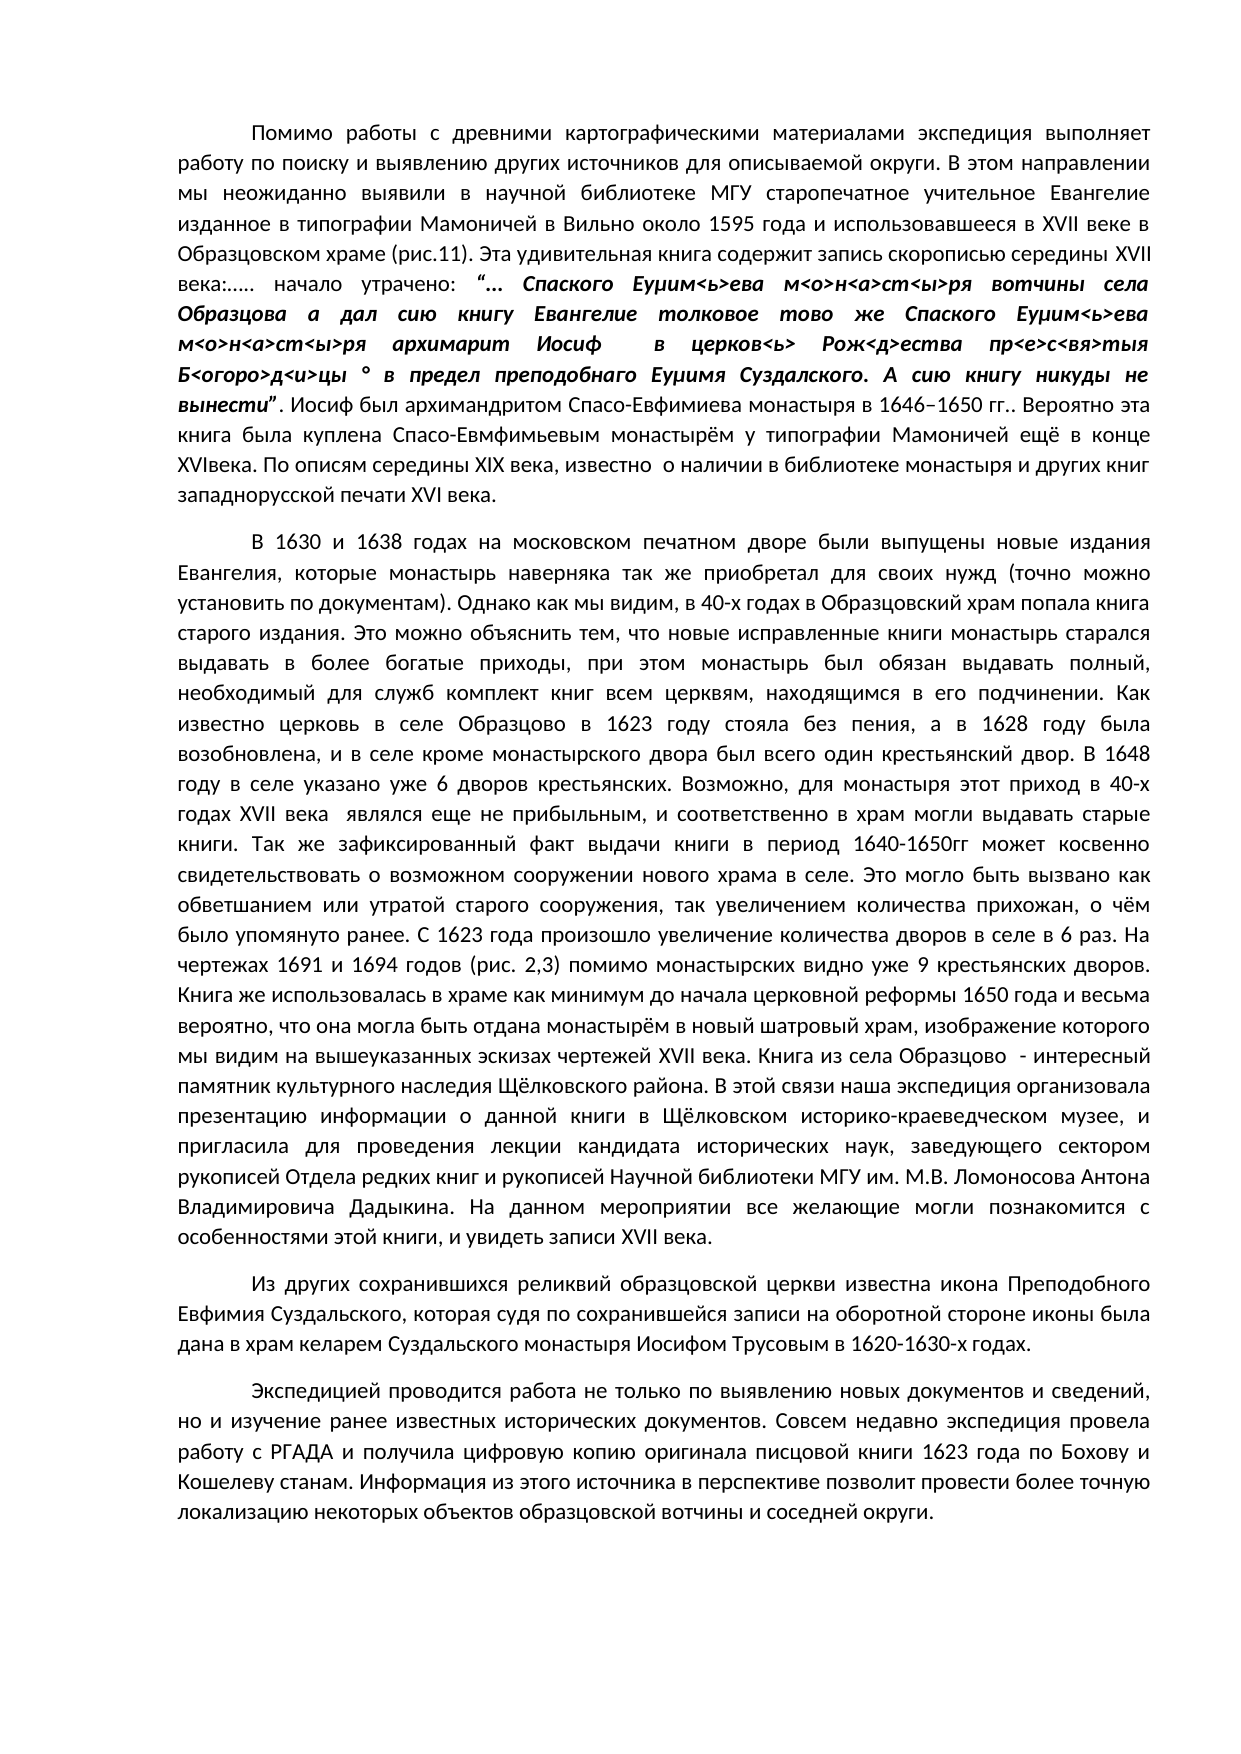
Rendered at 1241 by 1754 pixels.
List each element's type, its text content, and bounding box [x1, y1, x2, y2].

text Помимо работы с древними картографическими материалами экспедиция выполняет работу по поиску и выявлению других источников для описываемой округи. В этом направлении мы неожиданно выявили в научной библиотеке МГУ старопечатное учительное Евангелие изданное в типографии Мамоничей в Вильно около 1595 года и использовавшееся в XVII веке в Образцовском храме (рис.11). Эта удивительная книга содержит запись скорописью середины XVII века:….. начало утрачено: “... Спаского Еуµим<ь>ева м<о>н<а>ст<ы>ря вотчины села Образцова а дал сию книгу Евангелие толковое тово же Спаского Еуµим<ь>ева м<о>н<а>ст<ы>ря архимарит Иосиф в церков<ь> Рож<д>ества пр<е>с<вя>тыя Б<огоро>д<и>цы ° в предел преподобнаго Еуµимя Суздалского. А сию книгу никуды не вынести”. Иосиф был архимандритом Спасо-Евфимиева монастыря в 1646–1650 гг.. Вероятно эта книга была куплена Спасо-Евмфимьевым монастырём у типографии Мамоничей ещё в конце XVIвека. По описям середины XIX века, известно о наличии в библиотеке монастыря и других книг западнорусской печати XVI века. [177, 118, 1152, 509]
text Из других сохранившихся реликвий образцовской церкви известна икона Преподобного Евфимия Суздальского, которая судя по сохранившейся записи на оборотной стороне иконы была дана в храм келарем Суздальского монастыря Иосифом Трусовым в 1620-1630-х годах. [177, 1269, 1152, 1358]
text Экспедицией проводится работа не только по выявлению новых документов и сведений, но и изучение ранее известных исторических документов. Совсем недавно экспедиция провела работу с РГАДА и получила цифровую копию оригинала писцовой книги 1623 года по Бохову и Кошелеву станам. Информация из этого источника в перспективе позволит провести более точную локализацию некоторых объектов образцовской вотчины и соседней округи. [177, 1376, 1152, 1525]
text В 1630 и 1638 годах на московском печатном дворе были выпущены новые издания Евангелия, которые монастырь наверняка так же приобретал для своих нужд (точно можно установить по документам). Однако как мы видим, в 40-х годах в Образцовский храм попала книга старого издания. Это можно объяснить тем, что новые исправленные книги монастырь старался выдавать в более богатые приходы, при этом монастырь был обязан выдавать полный, необходимый для служб комплект книг всем церквям, находящимся в его подчинении. Как известно церковь в селе Образцово в 1623 году стояла без пения, а в 1628 году была возобновлена, и в селе кроме монастырского двора был всего один крестьянский двор. В 1648 году в селе указано уже 6 дворов крестьянских. Возможно, для монастыря этот приход в 40-х годах XVII века являлся еще не прибыльным, и соответственно в храм могли выдавать старые книги. Так же зафиксированный факт выдачи книги в период 1640-1650гг может косвенно свидетельствовать о возможном сооружении нового храма в селе. Это могло быть вызвано как обветшанием или утратой старого сооружения, так увеличением количества прихожан, о чём было упомянуто ранее. С 1623 года произошло увеличение количества дворов в селе в 6 раз. На чертежах 1691 и 1694 годов (рис. 2,3) помимо монастырских видно уже 9 крестьянских дворов. Книга же использовалась в храме как минимум до начала церковной реформы 1650 года и весьма вероятно, что она могла быть отдана монастырём в новый шатровый храм, изображение которого мы видим на вышеуказанных эскизах чертежей XVII века. Книга из села Образцово - интересный памятник культурного наследия Щёлковского района. В этой связи наша экспедиция организовала презентацию информации о данной книги в Щёлковском историко-краеведческом музее, и пригласила для проведения лекции кандидата исторических наук, заведующего сектором рукописей Отдела редких книг и рукописей Научной библиотеки МГУ им. М.В. Ломоносова Антона Владимировича Дадыкина. На данном мероприятии все желающие могли познакомится с особенностями этой книги, и увидеть записи XVII века. [177, 527, 1152, 1250]
